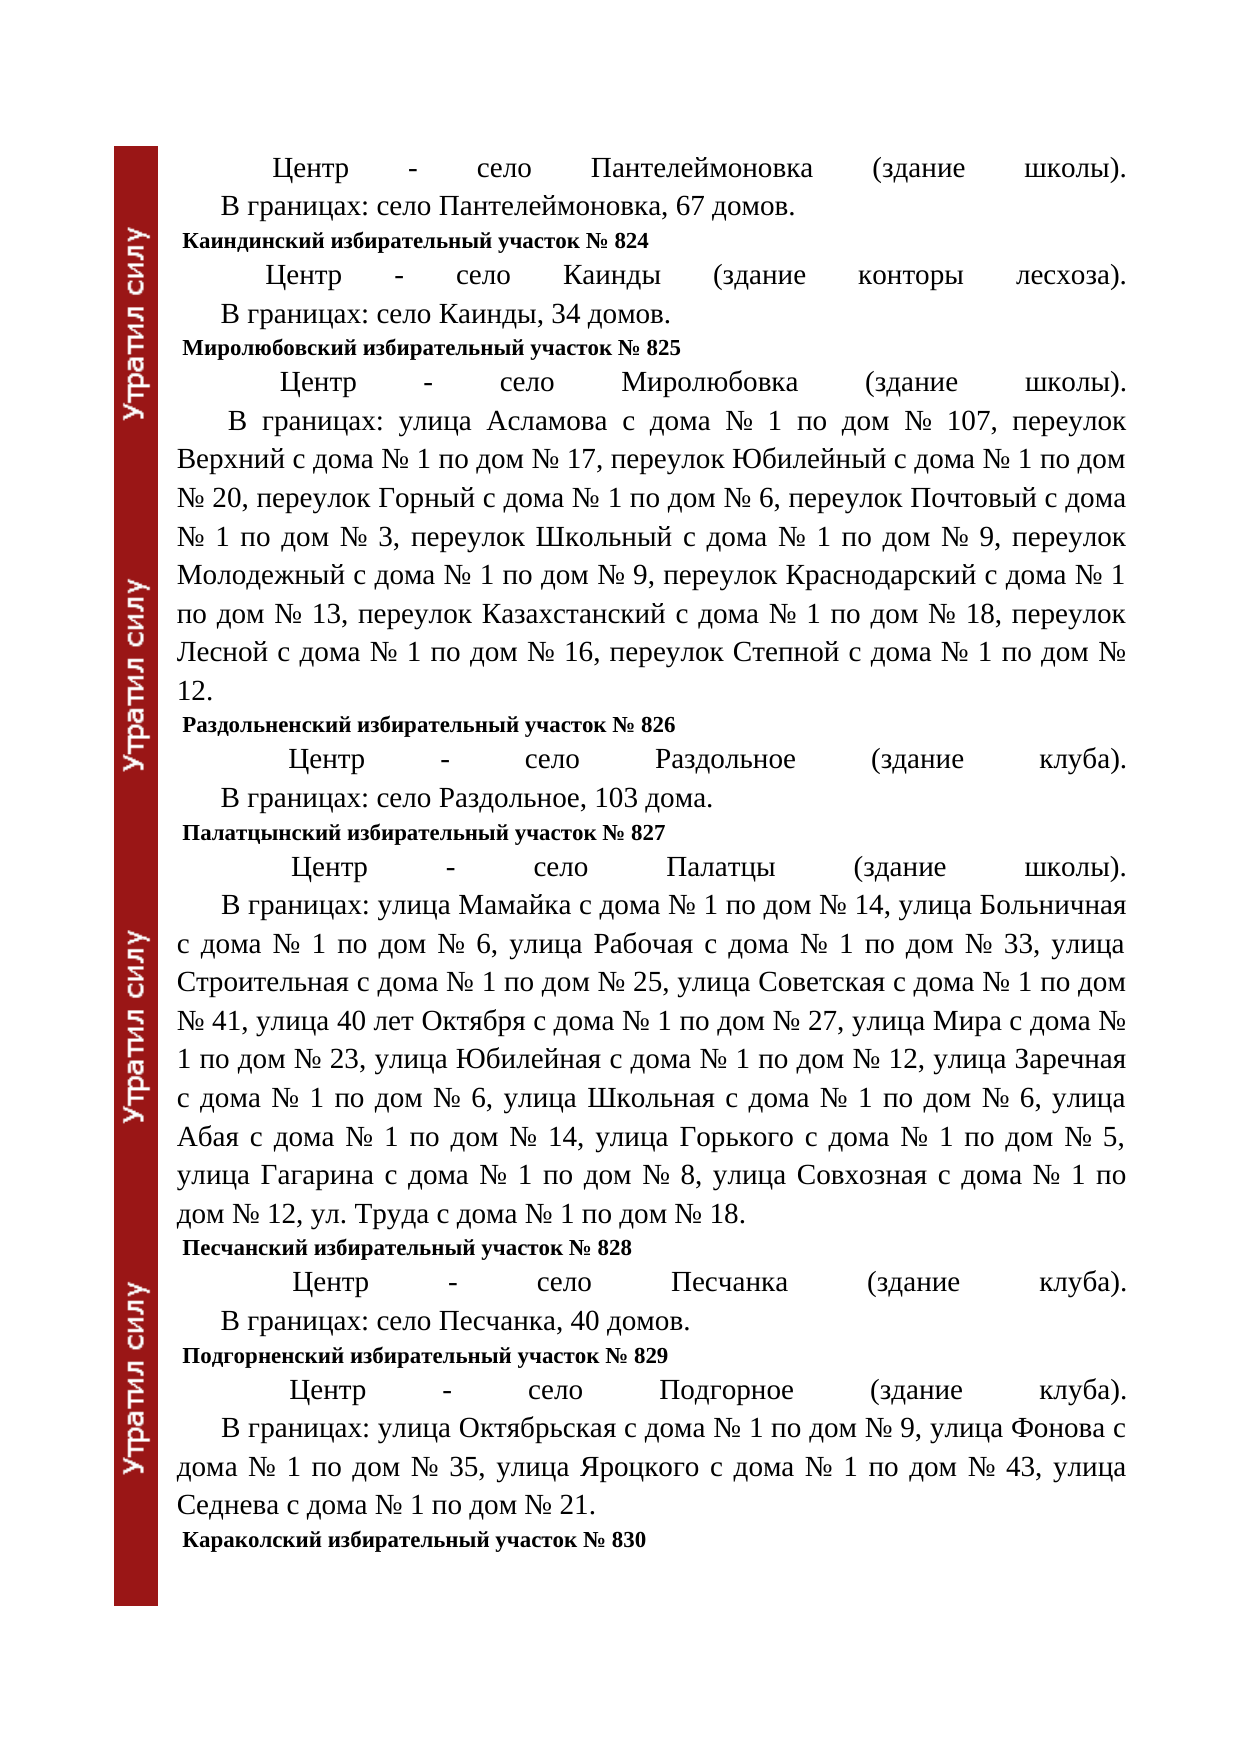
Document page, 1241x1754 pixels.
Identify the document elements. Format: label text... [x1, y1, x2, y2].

picture [114, 1368, 158, 1372]
text Центр - село Каинды (здание конторы лесхоза). В границах: село Каинды, 34 домов. [112, 257, 1128, 329]
text Центр - село Миролюбовка (здание школы). В границах: улица Асламова с дома № 1 по дом № 107, переулок Верхний с дома № 1 по дом № 17, переулок Юбилейный с дома № 1 по дом № 20, переулок Горный с дома № 1 по дом № 6, переулок Почтовый с дома № 1 по дом № 3, переулок Школьный с дома № 1 по дом № 9, переулок Молодежный с дома № 1 по дом № 9, переулок Краснодарский с дома № 1 по дом № 13, переулок Казахстанский с дома № 1 по дом № 18, переулок Лесной с дома № 1 по дом № 16, переулок Степной с дома № 1 по дом № 12. [112, 364, 1128, 706]
text Каиндинский избирательный участок № 824 [112, 227, 1128, 253]
picture [114, 146, 158, 150]
picture [114, 1552, 158, 1606]
text Центр - село Раздольное (здание клуба). В границах: село Раздольное, 103 дома. [112, 742, 1128, 814]
text Песчанский избирательный участок № 828 [112, 1234, 1128, 1261]
text Центр - село Пантелеймоновка (здание школы). В границах: село Пантелеймоновка, 67 домов. [112, 150, 1128, 222]
text Палатцынский избирательный участок № 827 [112, 819, 1128, 845]
picture [114, 738, 158, 742]
picture [114, 1337, 158, 1342]
picture [114, 253, 158, 257]
picture [114, 1229, 158, 1234]
picture [114, 222, 158, 227]
text Подгорненский избирательный участок № 829 [112, 1342, 1128, 1368]
text Караколский избирательный участок № 830 [112, 1526, 1128, 1552]
text Центр - село Песчанка (здание клуба). В границах: село Песчанка, 40 домов. [112, 1264, 1128, 1337]
picture [114, 1521, 158, 1526]
picture [114, 814, 158, 819]
text Раздольненский избирательный участок № 826 [112, 711, 1128, 738]
text Миролюбовский избирательный участок № 825 [112, 334, 1128, 361]
picture [114, 706, 158, 711]
picture [114, 329, 158, 334]
picture [114, 845, 158, 849]
text Центр - село Палатцы (здание школы). В границах: улица Мамайка с дома № 1 по дом № 14, улица Больничная с дома № 1 по дом № 6, улица Рабочая с дома № 1 по дом № 33, улица Строительная с дома № 1 по дом № 25, улица Советская с дома № 1 по дом № 41, улица 40 лет Октября с дома № 1 по дом № 27, улица Мира с дома № 1 по дом № 23, улица Юбилейная с дома № 1 по дом № 12, улица Заречная с дома № 1 по дом № 6, улица Школьная с дома № 1 по дом № 6, улица Абая с дома № 1 по дом № 14, улица Горького с дома № 1 по дом № 5, улица Гагарина с дома № 1 по дом № 8, улица Совхозная с дома № 1 по дом № 12, ул. Труда с дома № 1 по дом № 18. [112, 849, 1128, 1229]
text Центр - село Подгорное (здание клуба). В границах: улица Октябрьская с дома № 1 по дом № 9, улица Фонова с дома № 1 по дом № 35, улица Яроцкого с дома № 1 по дом № 43, улица Седнева с дома № 1 по дом № 21. [112, 1372, 1128, 1521]
